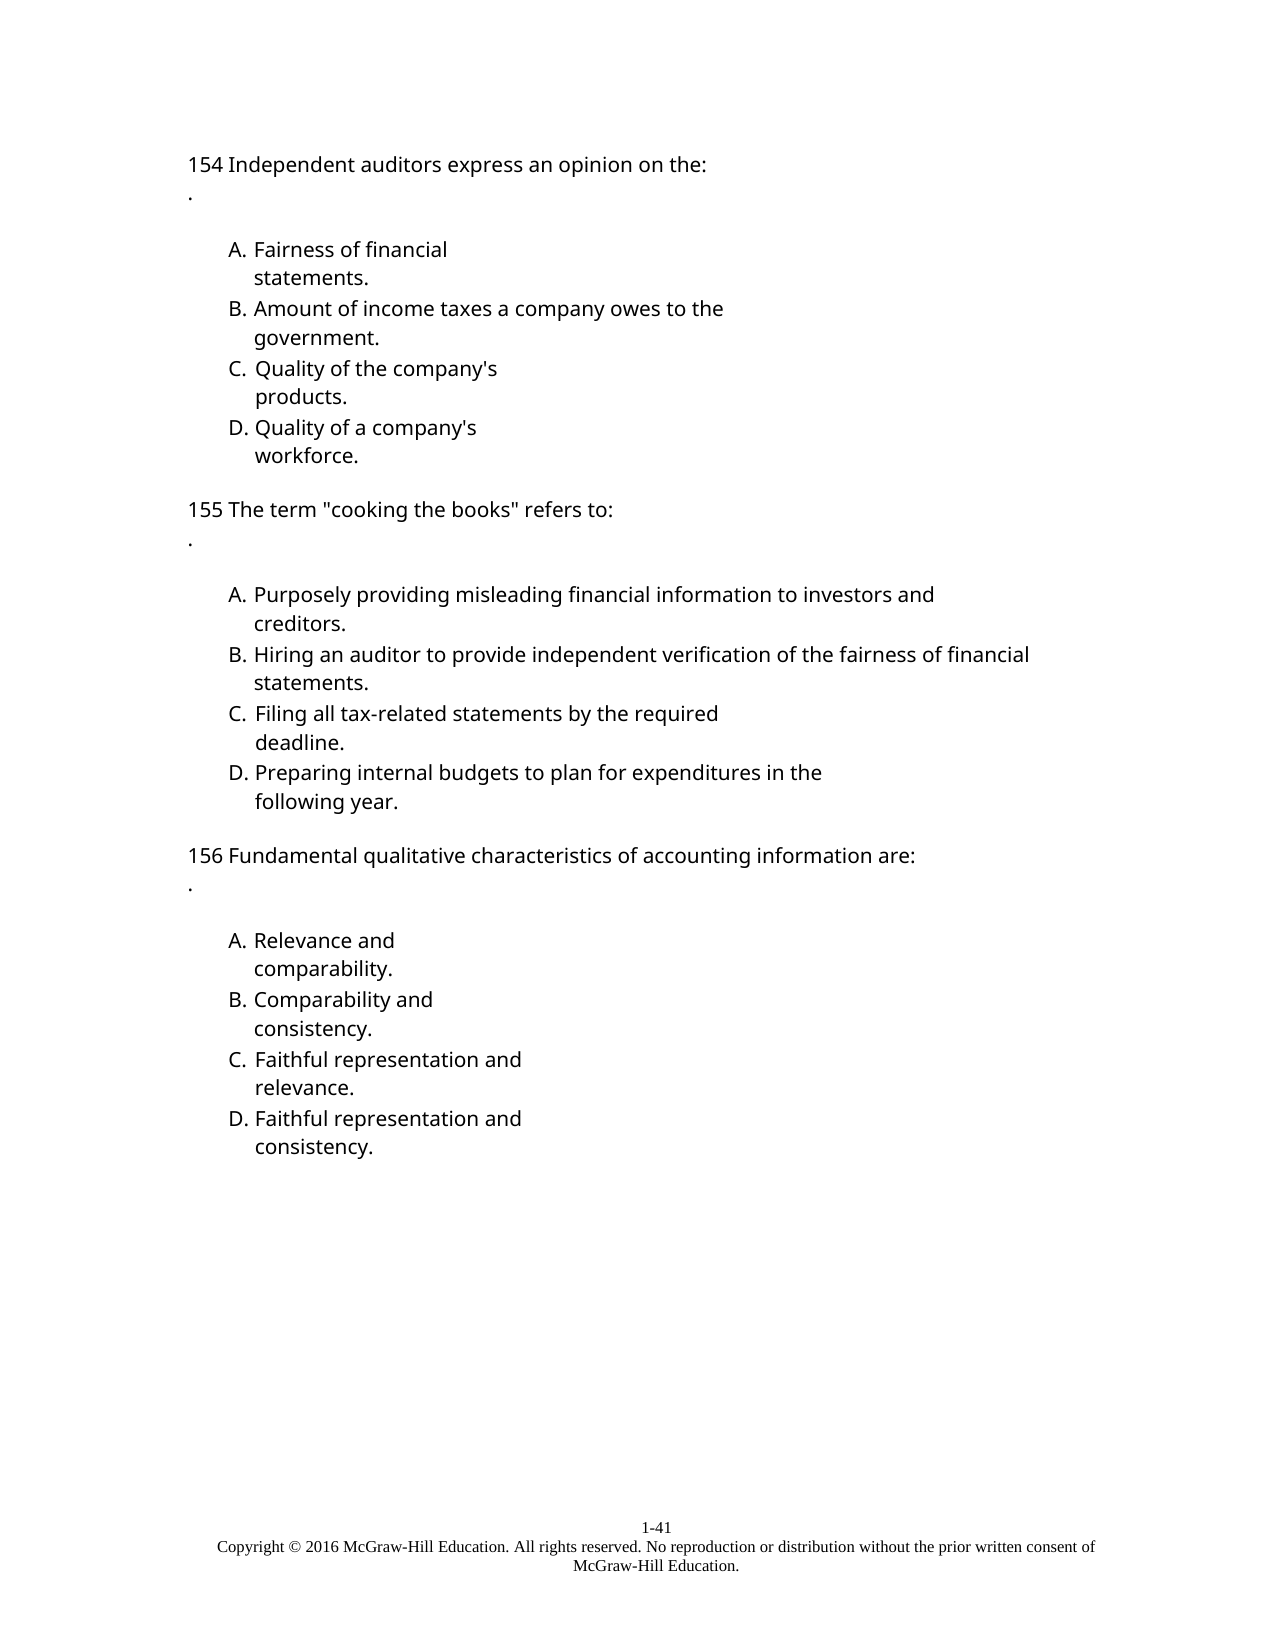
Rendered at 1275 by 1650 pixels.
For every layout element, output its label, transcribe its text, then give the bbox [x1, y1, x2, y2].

table_header Fundamental qualitative characteristics of accounting information are: [228, 841, 1125, 1161]
table_header 155. [188, 496, 228, 816]
table_header 156. [188, 841, 228, 1161]
table_header Independent auditors express an opinion on the: [228, 150, 1125, 470]
table_header The term "cooking the books" refers to: [228, 496, 1125, 816]
table_header 154. [188, 150, 228, 470]
